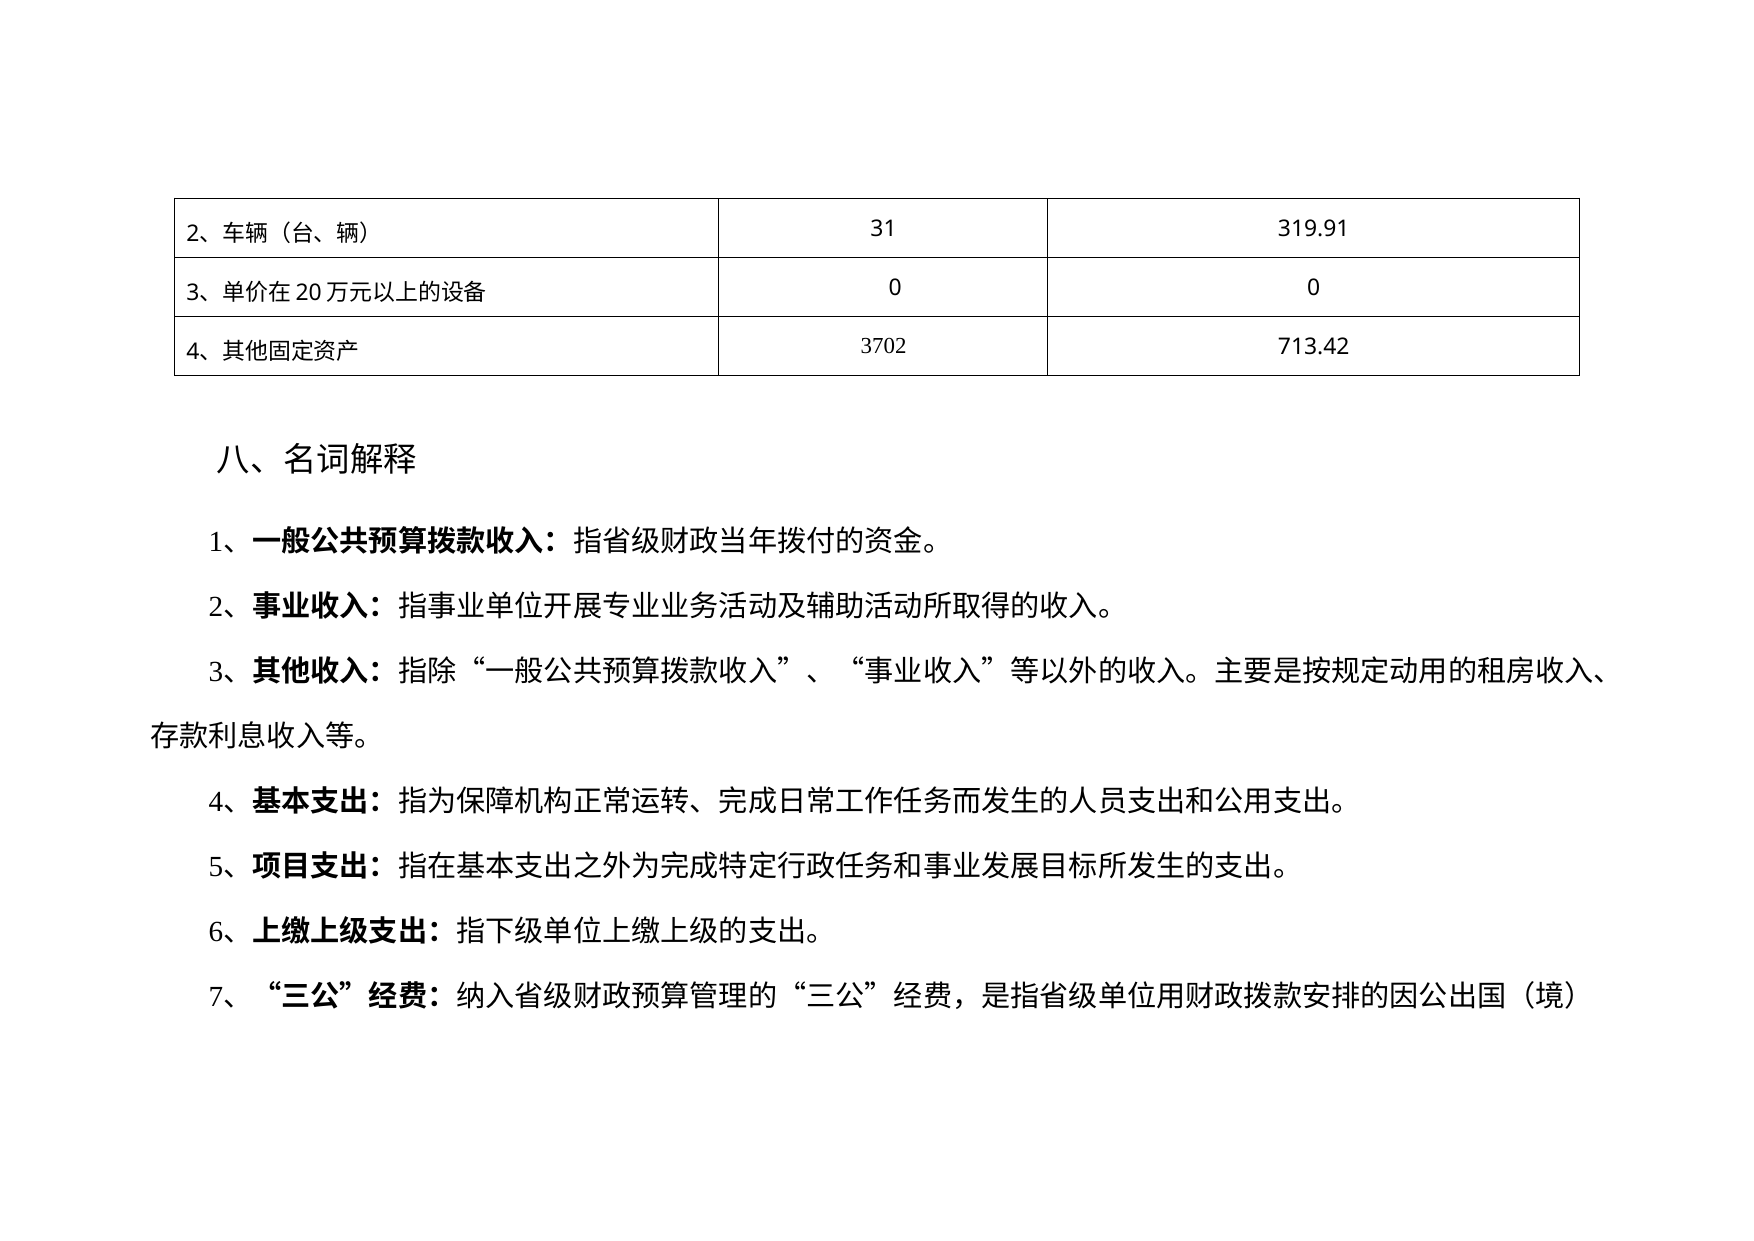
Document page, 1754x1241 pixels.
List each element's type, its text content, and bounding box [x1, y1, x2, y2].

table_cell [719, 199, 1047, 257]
text 5、项目支出：指在基本支出之外为完成特定行政任务和事业发展目标所发生的支出。 [150, 831, 1604, 896]
text 1、一般公共预算拨款收入：指省级财政当年拨付的资金。 [150, 506, 1604, 571]
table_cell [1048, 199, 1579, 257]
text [150, 961, 1604, 1026]
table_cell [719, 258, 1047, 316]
text 八、名词解释 [150, 424, 1604, 489]
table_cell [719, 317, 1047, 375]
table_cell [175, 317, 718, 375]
text 3、其他收入：指除“一般公共预算拨款收入”、“事业收入”等以外的收入。主要是按规定动用的租房收入、存款利息收入等。 [150, 636, 1604, 766]
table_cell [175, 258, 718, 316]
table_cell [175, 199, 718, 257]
text 4、基本支出：指为保障机构正常运转、完成日常工作任务而发生的人员支出和公用支出。 [150, 766, 1604, 831]
text 6、上缴上级支出：指下级单位上缴上级的支出。 [150, 896, 1604, 961]
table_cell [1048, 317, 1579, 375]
text 2、事业收入：指事业单位开展专业业务活动及辅助活动所取得的收入。 [150, 571, 1604, 636]
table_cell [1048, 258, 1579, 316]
